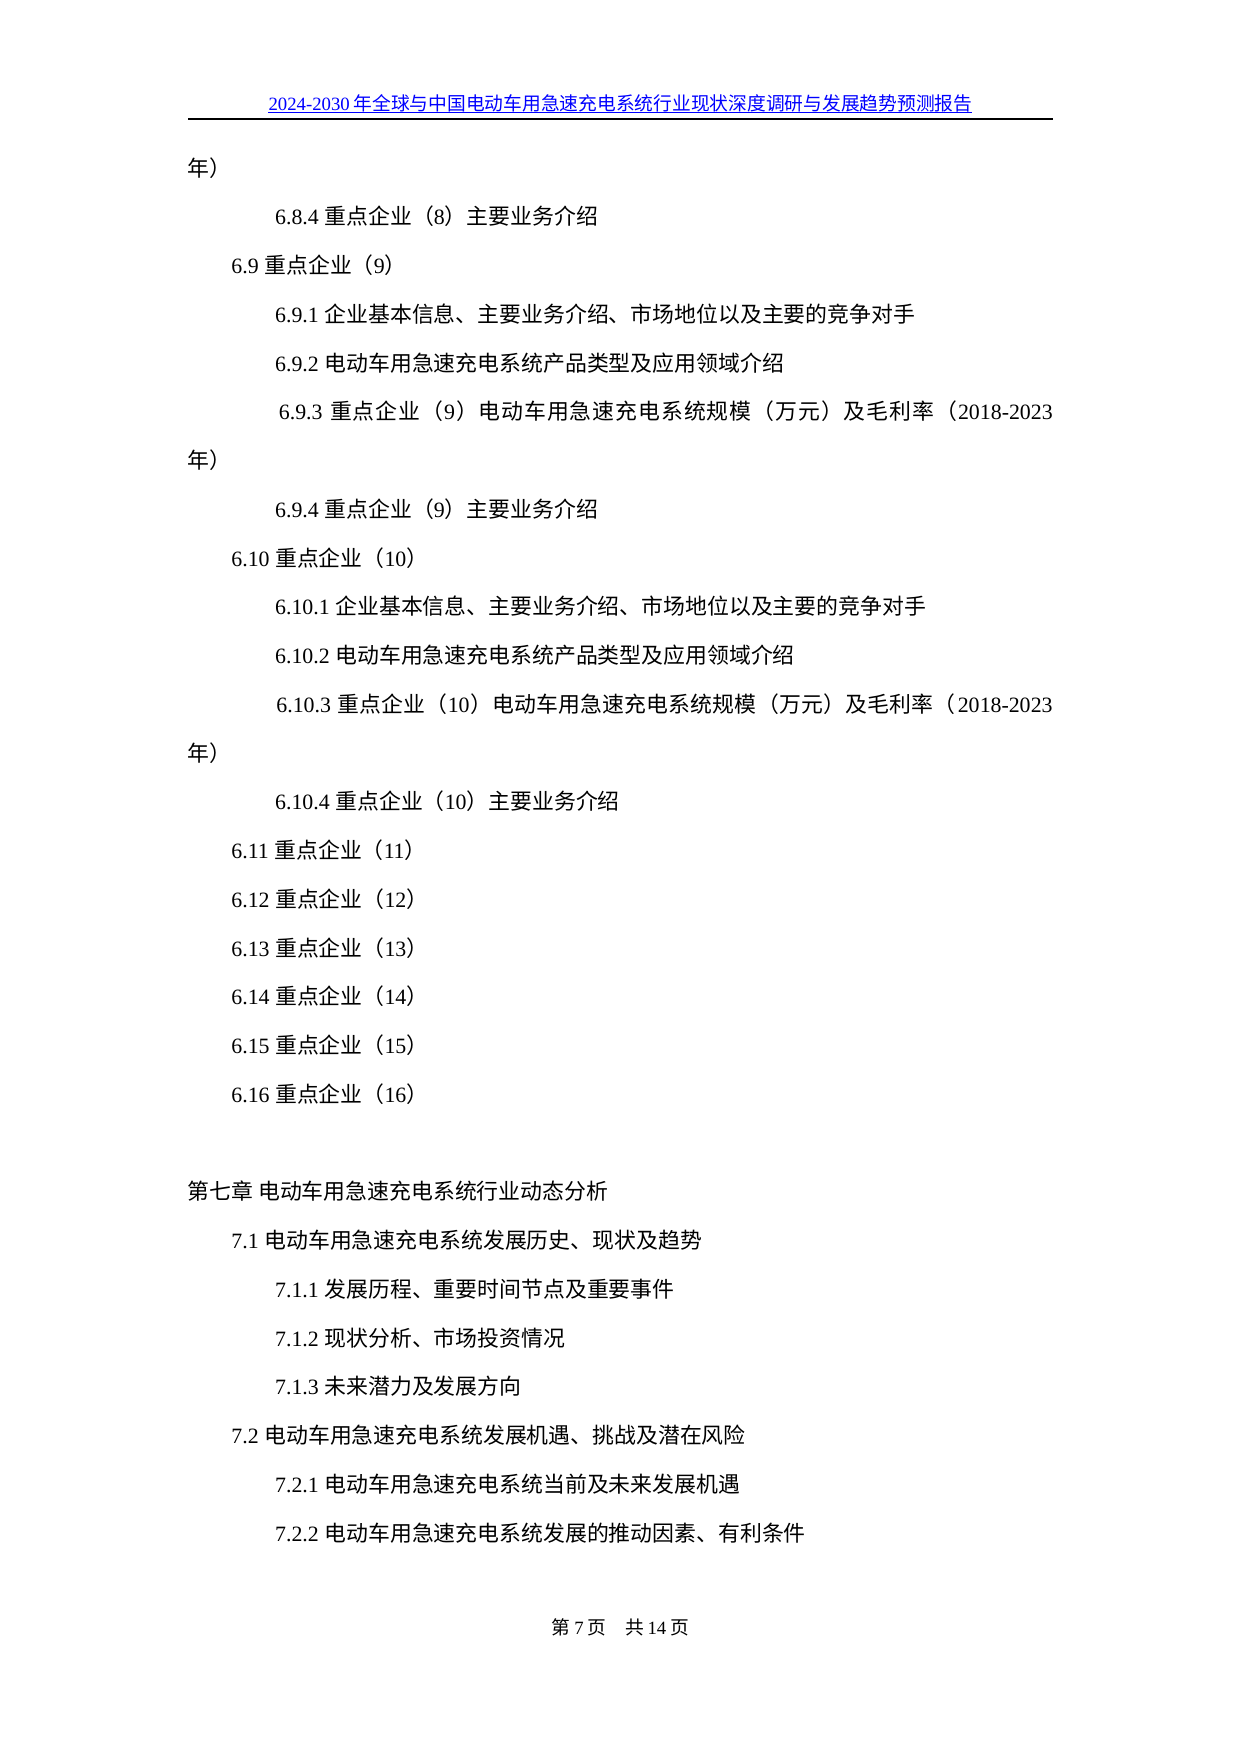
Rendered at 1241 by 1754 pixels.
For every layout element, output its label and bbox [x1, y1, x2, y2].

text [187, 150, 1053, 1548]
